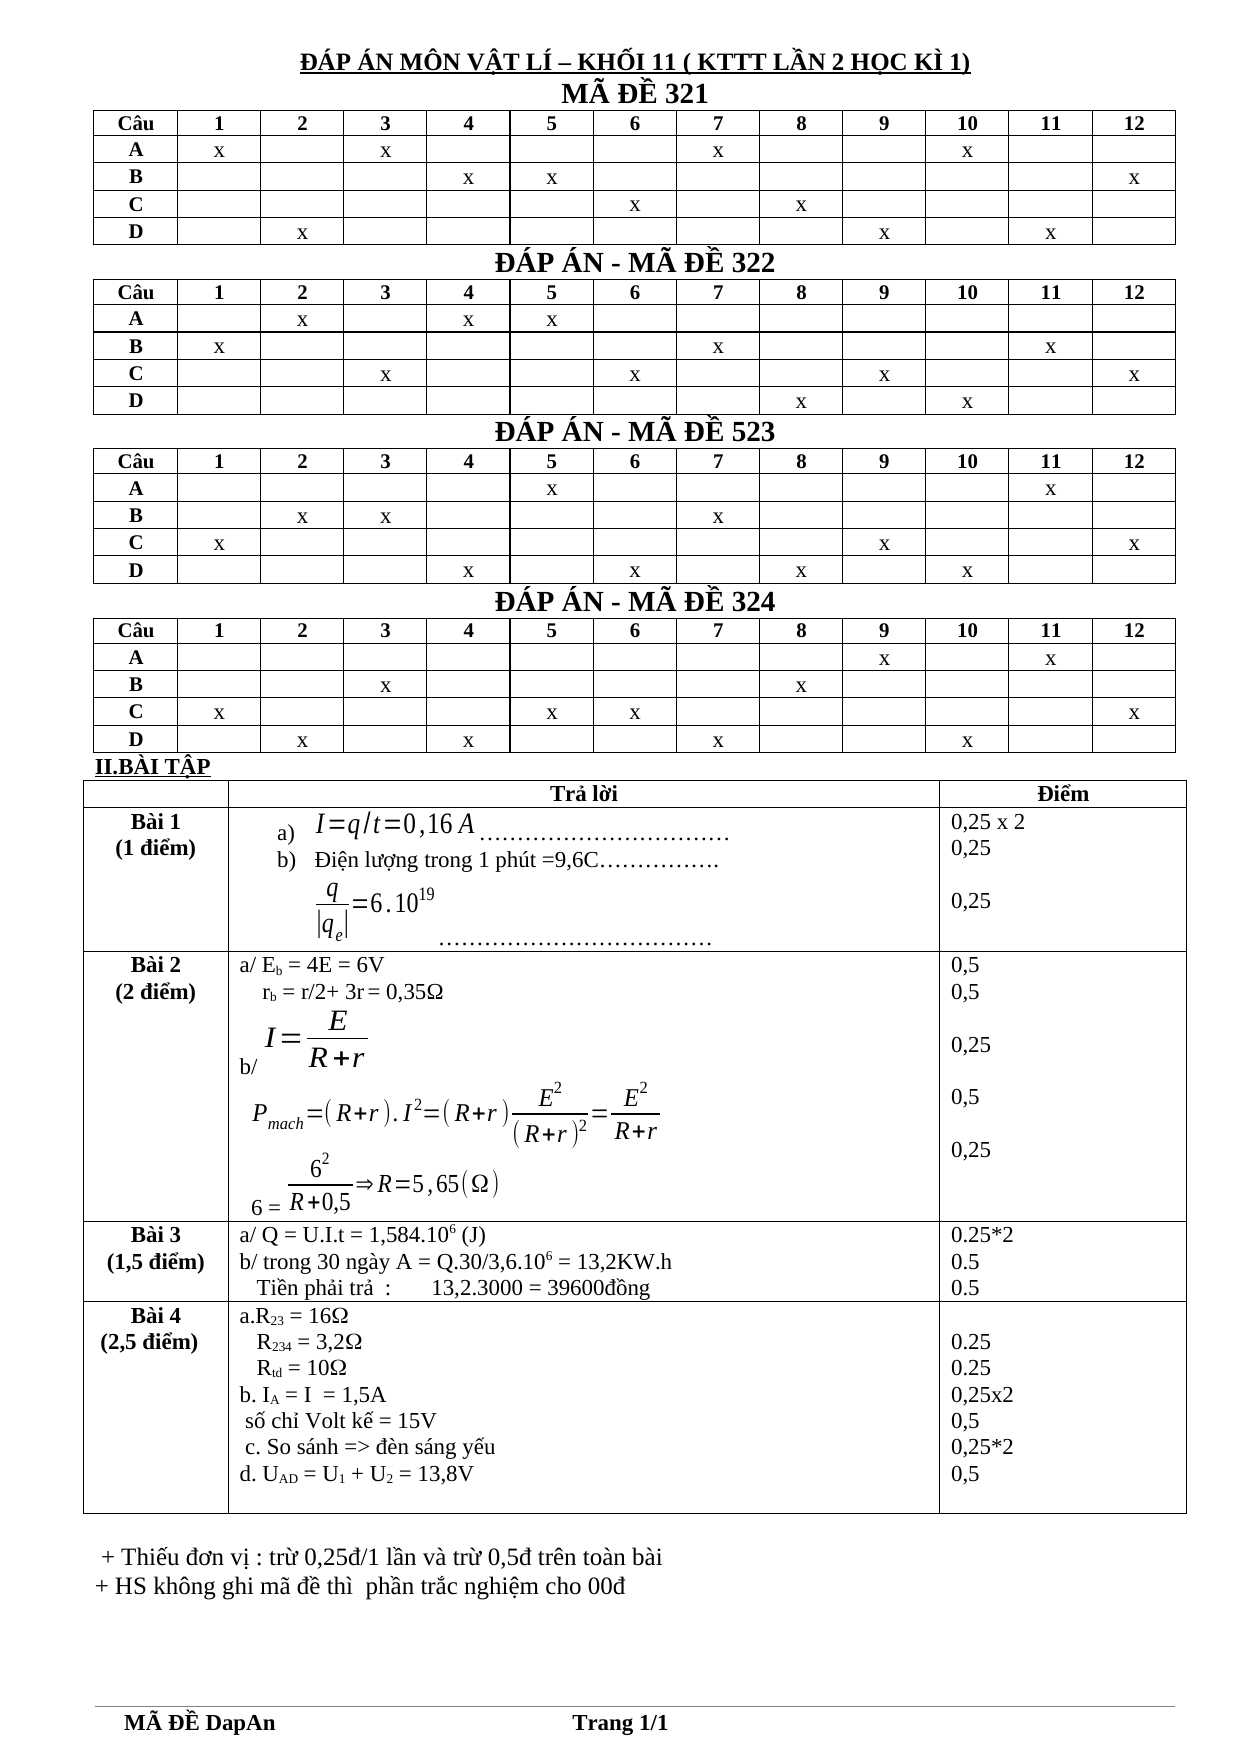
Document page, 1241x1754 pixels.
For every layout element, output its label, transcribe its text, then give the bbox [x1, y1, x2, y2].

table_cell x [594, 191, 676, 217]
table_header 1 [178, 619, 260, 642]
table_header Trả lời [229, 781, 939, 807]
table_header 6 [594, 280, 676, 304]
table_header 7 [677, 449, 759, 473]
table_cell [926, 218, 1008, 244]
table_cell x [511, 474, 593, 501]
table_cell [261, 474, 343, 501]
table_header 12 [1093, 280, 1175, 304]
table_cell x [1093, 163, 1175, 189]
table_cell x [427, 305, 509, 331]
table_cell [344, 474, 426, 501]
table_cell [926, 644, 1008, 670]
table_cell [843, 305, 925, 331]
table_header 9 [843, 111, 925, 135]
table_cell [843, 387, 925, 413]
table_cell [261, 163, 343, 189]
table_cell [427, 218, 509, 244]
table_cell [760, 333, 842, 359]
table_cell [344, 191, 426, 217]
table_cell x [843, 644, 925, 670]
table_header 4 [427, 280, 509, 304]
table_cell [511, 671, 593, 697]
table_cell Bài 3 (1,5 điểm) [84, 1222, 228, 1301]
table_header Câu [94, 619, 177, 642]
table_cell x [344, 360, 426, 386]
table_cell [760, 644, 842, 670]
text MÃ ĐỀ 321 [94, 76, 1175, 109]
table_header 11 [1009, 449, 1092, 473]
table_cell x [594, 698, 676, 725]
text ĐÁP ÁN MÔN VẬT LÍ – KHỐI 11 ( KTTT LẦN 2 HỌC KÌ 1) [94, 47, 1175, 76]
table_cell [677, 191, 759, 217]
table_cell [178, 474, 260, 501]
table_cell [261, 360, 343, 386]
table_cell x [511, 305, 593, 331]
table_cell [677, 305, 759, 331]
table_header 5 [511, 449, 593, 473]
table_cell a/ Eb = 4E = 6V rb = r/2+ 3r = 0,35Ω b/ 6 = [229, 952, 939, 1221]
table_cell [178, 360, 260, 386]
table_cell Bài 1 (1 điểm) [84, 808, 228, 951]
table_cell x [1093, 360, 1175, 386]
table_cell x [261, 502, 343, 528]
table_cell [344, 387, 426, 413]
table_cell [1093, 502, 1175, 528]
table_cell [344, 726, 426, 752]
table_cell x [843, 218, 925, 244]
table_cell [178, 163, 260, 189]
text ĐÁP ÁN - MÃ ĐỀ 523 [94, 415, 1175, 448]
table_cell [677, 671, 759, 697]
table_cell x [1009, 474, 1092, 501]
table_cell [677, 474, 759, 501]
table_header 8 [760, 111, 842, 135]
table_cell x [760, 387, 842, 413]
table_cell [843, 698, 925, 725]
table_cell 0,5 0,5 0,25 0,5 0,25 [940, 952, 1186, 1221]
table_cell x [594, 360, 676, 386]
table_cell [1009, 387, 1092, 413]
table_cell [843, 726, 925, 752]
table_cell [511, 360, 593, 386]
table_cell [594, 726, 676, 752]
table_header 7 [677, 111, 759, 135]
table_cell [1009, 305, 1092, 331]
table_cell [511, 502, 593, 528]
table_cell A [94, 644, 177, 670]
table_cell [1009, 698, 1092, 725]
table_cell [677, 556, 759, 583]
table_header 10 [926, 280, 1008, 304]
table_cell [511, 333, 593, 359]
table_cell [926, 163, 1008, 189]
table_cell A [94, 305, 177, 331]
table_cell x [1009, 644, 1092, 670]
table_header 1 [178, 449, 260, 473]
table_header 8 [760, 619, 842, 642]
table_cell [843, 671, 925, 697]
table_cell [178, 726, 260, 752]
table_cell x [926, 726, 1008, 752]
text II.BÀI TẬP [94, 753, 1175, 779]
table_cell x [344, 502, 426, 528]
table_header 11 [1009, 280, 1092, 304]
table_cell [677, 360, 759, 386]
table_header 11 [1009, 111, 1092, 135]
table_header 6 [594, 619, 676, 642]
table_cell [1093, 191, 1175, 217]
table_header 2 [261, 449, 343, 473]
table_cell [178, 218, 260, 244]
table_cell x [427, 163, 509, 189]
table_cell [1093, 644, 1175, 670]
table_cell [843, 191, 925, 217]
table_cell B [94, 333, 177, 359]
table_header 4 [427, 619, 509, 642]
table_cell [427, 387, 509, 413]
table_cell [261, 333, 343, 359]
table_cell x [178, 529, 260, 555]
table_cell [1093, 726, 1175, 752]
table_cell [1009, 360, 1092, 386]
table_header 5 [511, 280, 593, 304]
table_cell x [677, 502, 759, 528]
table_cell x [511, 698, 593, 725]
table_cell [760, 698, 842, 725]
table_cell x [344, 136, 426, 162]
table_cell [511, 644, 593, 670]
table_cell [760, 474, 842, 501]
table_cell [760, 529, 842, 555]
table_cell [926, 474, 1008, 501]
table_cell [261, 136, 343, 162]
table_header 8 [760, 449, 842, 473]
table_cell x [594, 556, 676, 583]
table_cell [926, 191, 1008, 217]
table_header 9 [843, 619, 925, 642]
table_cell [261, 556, 343, 583]
table_cell [594, 529, 676, 555]
table_cell x [1093, 529, 1175, 555]
table_cell x [677, 333, 759, 359]
table_header 2 [261, 111, 343, 135]
table_cell x [261, 305, 343, 331]
table_cell [926, 671, 1008, 697]
table_cell x [843, 529, 925, 555]
text + HS không ghi mã đề thì phần trắc nghiệm cho 00đ [94, 1571, 1175, 1600]
table_cell x [760, 191, 842, 217]
table_cell a.R23 = 16 R234 = 3,2 Rtd = 10 b. IA = I = 1,5A số chỉ Volt kế = 15V c. So sánh => đèn sáng yếu d. UAD = U1 + U2 = 13,8V [229, 1302, 939, 1512]
table_cell [1093, 387, 1175, 413]
table_cell x [926, 556, 1008, 583]
table_cell [344, 698, 426, 725]
table_cell [843, 333, 925, 359]
table_cell x [261, 218, 343, 244]
table_header 4 [427, 449, 509, 473]
table_cell [843, 136, 925, 162]
text ĐÁP ÁN - MÃ ĐỀ 324 [94, 584, 1175, 617]
table_cell [760, 136, 842, 162]
table_cell [427, 191, 509, 217]
table_cell x [677, 726, 759, 752]
table_cell [427, 474, 509, 501]
table_header 2 [261, 280, 343, 304]
table_cell [261, 644, 343, 670]
table_header 10 [926, 619, 1008, 642]
table_header 8 [760, 280, 842, 304]
table_cell [511, 136, 593, 162]
text + Thiếu đơn vị : trừ 0,25đ/1 lần và trừ 0,5đ trên toàn bài [94, 1542, 1175, 1571]
table_cell [594, 474, 676, 501]
table_cell [677, 644, 759, 670]
table_cell B [94, 502, 177, 528]
table_cell D [94, 387, 177, 413]
table_cell x [1093, 698, 1175, 725]
table_header 6 [594, 111, 676, 135]
table_cell [511, 529, 593, 555]
table_cell [427, 360, 509, 386]
table_cell …………………………… Điện lượng trong 1 phút =9,6C……………. ……………………………… [229, 808, 939, 951]
table_cell [178, 191, 260, 217]
table_cell [926, 360, 1008, 386]
table_header 5 [511, 619, 593, 642]
table_cell [427, 136, 509, 162]
table_cell x [760, 556, 842, 583]
table_cell [344, 218, 426, 244]
table_cell [843, 163, 925, 189]
table_cell [261, 387, 343, 413]
table_cell x [926, 387, 1008, 413]
table_header 12 [1093, 449, 1175, 473]
table_header Câu [94, 280, 177, 304]
table_cell [511, 726, 593, 752]
table_cell [843, 474, 925, 501]
table_cell [344, 163, 426, 189]
table_cell [1093, 333, 1175, 359]
table_cell [511, 556, 593, 583]
table_header 3 [344, 619, 426, 642]
table_cell D [94, 218, 177, 244]
table_cell [1093, 474, 1175, 501]
table_header 12 [1093, 619, 1175, 642]
table_cell [594, 163, 676, 189]
table_cell x [677, 136, 759, 162]
table_cell C [94, 529, 177, 555]
table_cell [594, 305, 676, 331]
table_cell [760, 360, 842, 386]
table_header Câu [94, 111, 177, 135]
table_cell [1009, 191, 1092, 217]
table_cell x [760, 671, 842, 697]
table_cell [760, 502, 842, 528]
text ĐÁP ÁN - MÃ ĐỀ 322 [94, 245, 1175, 279]
table_cell D [94, 726, 177, 752]
table_cell [1009, 529, 1092, 555]
table_cell [926, 698, 1008, 725]
table_cell x [261, 726, 343, 752]
table_header 3 [344, 111, 426, 135]
table_cell x [178, 136, 260, 162]
table_cell A [94, 474, 177, 501]
table_cell [843, 502, 925, 528]
table_cell D [94, 556, 177, 583]
table_header 3 [344, 280, 426, 304]
table_cell Bài 2 (2 điểm) [84, 952, 228, 1221]
table_header 12 [1093, 111, 1175, 135]
table_cell [926, 305, 1008, 331]
table_cell [677, 529, 759, 555]
table_cell 0,25 x 2 0,25 0,25 [940, 808, 1186, 951]
table_cell [344, 529, 426, 555]
table_cell [427, 671, 509, 697]
table_cell [344, 305, 426, 331]
table_cell [511, 191, 593, 217]
table_cell [843, 556, 925, 583]
table_cell [261, 671, 343, 697]
table_cell [760, 726, 842, 752]
table_cell x [178, 698, 260, 725]
table_cell [926, 333, 1008, 359]
table_header 10 [926, 449, 1008, 473]
table_cell [344, 644, 426, 670]
table_cell C [94, 698, 177, 725]
table_cell [594, 218, 676, 244]
table_header 4 [427, 111, 509, 135]
table_cell [594, 502, 676, 528]
table_header 1 [178, 111, 260, 135]
table_cell C [94, 191, 177, 217]
table_cell x [1009, 333, 1092, 359]
table_cell [760, 218, 842, 244]
table_header 11 [1009, 619, 1092, 642]
table_header Câu [94, 449, 177, 473]
table_cell [1009, 671, 1092, 697]
table_cell [261, 698, 343, 725]
table_header 9 [843, 280, 925, 304]
table_cell [178, 387, 260, 413]
table_cell [511, 218, 593, 244]
table_cell [427, 502, 509, 528]
table_header 6 [594, 449, 676, 473]
table_cell [926, 529, 1008, 555]
table_cell [594, 644, 676, 670]
table_cell [677, 698, 759, 725]
table_cell [427, 644, 509, 670]
table_cell [1009, 556, 1092, 583]
table_cell [1093, 136, 1175, 162]
table_header 1 [178, 280, 260, 304]
table_header 7 [677, 280, 759, 304]
table_cell [1009, 726, 1092, 752]
table_cell [677, 163, 759, 189]
table_cell C [94, 360, 177, 386]
table_cell [261, 191, 343, 217]
table_cell [511, 387, 593, 413]
table_header 10 [926, 111, 1008, 135]
table_cell B [94, 163, 177, 189]
table_cell [427, 333, 509, 359]
table_cell 0.25 0.25 0,25x2 0,5 0,25*2 0,5 [940, 1302, 1186, 1512]
table_cell [1093, 671, 1175, 697]
table_header [84, 781, 228, 807]
table_cell [427, 529, 509, 555]
table_cell [427, 698, 509, 725]
table_cell a/ Q = U.I.t = 1,584.106 (J) b/ trong 30 ngày A = Q.30/3,6.106 = 13,2KW.h Tiền phải trả : 13,2.3000 = 39600đồng [229, 1222, 939, 1301]
table_cell x [178, 333, 260, 359]
table_cell x [926, 136, 1008, 162]
table_cell [760, 305, 842, 331]
table_header Điểm [940, 781, 1186, 807]
table_cell x [344, 671, 426, 697]
table_cell [344, 556, 426, 583]
table_header 2 [261, 619, 343, 642]
table_cell [677, 218, 759, 244]
table_cell [1009, 136, 1092, 162]
table_cell 0.25*2 0.5 0.5 [940, 1222, 1186, 1301]
table_header 7 [677, 619, 759, 642]
table_cell [926, 502, 1008, 528]
table_cell [261, 529, 343, 555]
table_cell [1093, 556, 1175, 583]
table_cell [760, 163, 842, 189]
table_cell Bài 4 (2,5 điểm) [84, 1302, 228, 1512]
table_header 9 [843, 449, 925, 473]
table_cell B [94, 671, 177, 697]
table_cell x [427, 556, 509, 583]
table_cell [1093, 218, 1175, 244]
table_cell [594, 333, 676, 359]
table_cell [178, 556, 260, 583]
table_cell [1093, 305, 1175, 331]
table_cell [178, 671, 260, 697]
table_cell [594, 671, 676, 697]
table_cell [178, 502, 260, 528]
table_header 5 [511, 111, 593, 135]
table_cell A [94, 136, 177, 162]
table_cell x [1009, 218, 1092, 244]
table_cell x [511, 163, 593, 189]
table_cell [677, 387, 759, 413]
table_cell [1009, 502, 1092, 528]
table_cell x [843, 360, 925, 386]
table_cell [594, 136, 676, 162]
table_header 3 [344, 449, 426, 473]
table_cell [344, 333, 426, 359]
table_cell [1009, 163, 1092, 189]
table_cell [594, 387, 676, 413]
table_cell [178, 644, 260, 670]
table_cell [178, 305, 260, 331]
table_cell x [427, 726, 509, 752]
